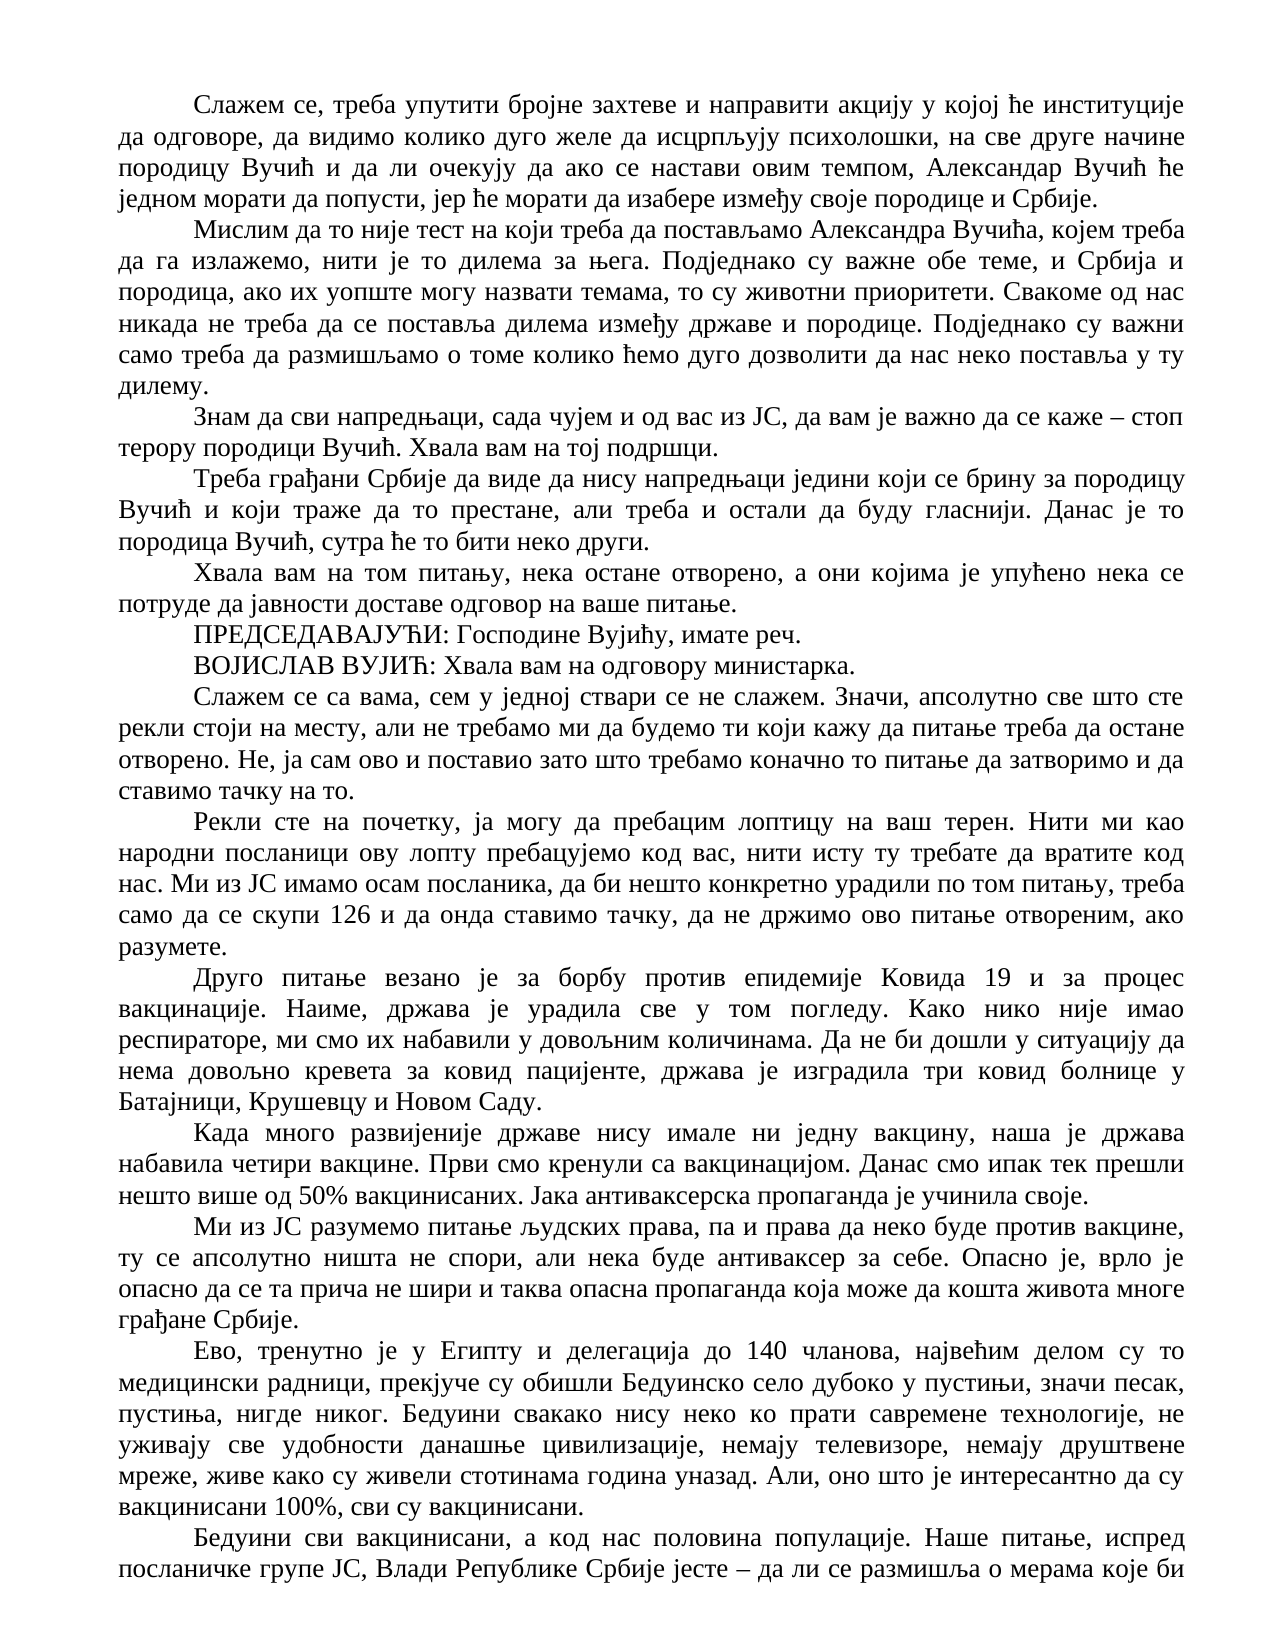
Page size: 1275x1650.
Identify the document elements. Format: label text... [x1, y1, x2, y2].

text Ми из ЈС разумемо питање људских права, па и права да неко буде против вакцине, ту се апсолутно ништа не спори, али нека буде антиваксер за себе. Опасно је, врло је опасно да се та прича не шири и таква опасна пропаганда која може да кошта живота многе грађане Србије. [118, 1210, 1186, 1334]
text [118, 1521, 1186, 1584]
text Слажем се, треба упутити бројне захтеве и направити акцију у којој ће институције да одговоре, да видимо колико дуго желе да исцрпљују психолошки, на све друге начине породицу Вучић и да ли очекују да ако се настави овим темпом, Александар Вучић ће једном морати да попусти, јер ће морати да изабере између своје породице и Србије. [118, 89, 1186, 213]
text Када много развијеније државе нису имале ни једну вакцину, наша је држава набавила четири вакцине. Први смо кренули са вакцинацијом. Данас смо ипак тек прешли нешто више од 50% вакцинисаних. Јака антиваксерска пропаганда је учинила своје. [118, 1116, 1186, 1210]
text Треба грађани Србије да виде да нису напредњаци једини који се брину за породицу Вучић и који траже да то престане, али треба и остали да буду гласнији. Данас је то породица Вучић, сутра ће то бити неко други. [118, 462, 1186, 556]
text Хвала вам на том питању, нека остане отворено, а они којима је упућено нека се потруде да јавности доставе одговор на ваше питање. [118, 556, 1186, 618]
text Друго питање везано је за борбу против епидемије Ковида 19 и за процес вакцинације. Наиме, држава је урадила све у том погледу. Како нико није имао респираторе, ми смо их набавили у довољним количинама. Да не би дошли у ситуацију да нема довољно кревета за ковид пацијенте, држава је изградила три ковид болнице у Батајници, Крушевцу и Новом Саду. [118, 961, 1186, 1116]
text Рекли сте на почетку, ја могу да пребацим лоптицу на ваш терен. Нити ми као народни посланици ову лопту пребацујемо код вас, нити исту ту требате да вратите код нас. Ми из ЈС имамо осам посланика, да би нешто конкретно урадили по том питању, треба само да се скупи 126 и да онда ставимо тачку, да не држимо ово питање отвореним, ако разумете. [118, 805, 1186, 961]
text ВОЈИСЛАВ ВУЈИЋ: Хвала вам на одговору министарка. [118, 649, 1186, 680]
text ПРЕДСЕДАВАЈУЋИ: Господине Вујићу, имате реч. [118, 618, 1186, 649]
text Мислим да то није тест на који треба да постављамо Александра Вучића, којем треба да га излажемо, нити је то дилема за њега. Подједнако су важне обе теме, и Србија и породица, ако их уопште могу назвати темама, то су животни приоритети. Свакоме од нас никада не треба да се поставља дилема између државе и породице. Подједнако су важни само треба да размишљамо о томе колико ћемо дуго дозволити да нас неко поставља у ту дилему. [118, 213, 1186, 400]
text Слажем се са вама, сем у једној ствари се не слажем. Значи, апсолутно све што сте рекли стоји на месту, али не требамо ми да будемо ти који кажу да питање треба да остане отворено. Не, ја сам ово и поставио зато што требамо коначно то питање да затворимо и да ставимо тачку на то. [118, 680, 1186, 805]
text Знам да сви напредњаци, сада чујем и од вас из ЈС, да вам је важно да се каже – стоп терору породици Вучић. Хвала вам на тој подршци. [118, 400, 1186, 462]
text Ево, тренутно је у Египту и делегација до 140 чланова, највећим делом су то медицински радници, прекјуче су обишли Бедуинско село дубоко у пустињи, значи песак, пустиња, нигде никог. Бедуини свакако нису неко ко прати савремене технологије, не уживају све удобности данашње цивилизације, немају телевизоре, немају друштвене мреже, живе како су живели стотинама година уназад. Али, оно што је интересантно да су вакцинисани 100%, сви су вакцинисани. [118, 1334, 1186, 1521]
